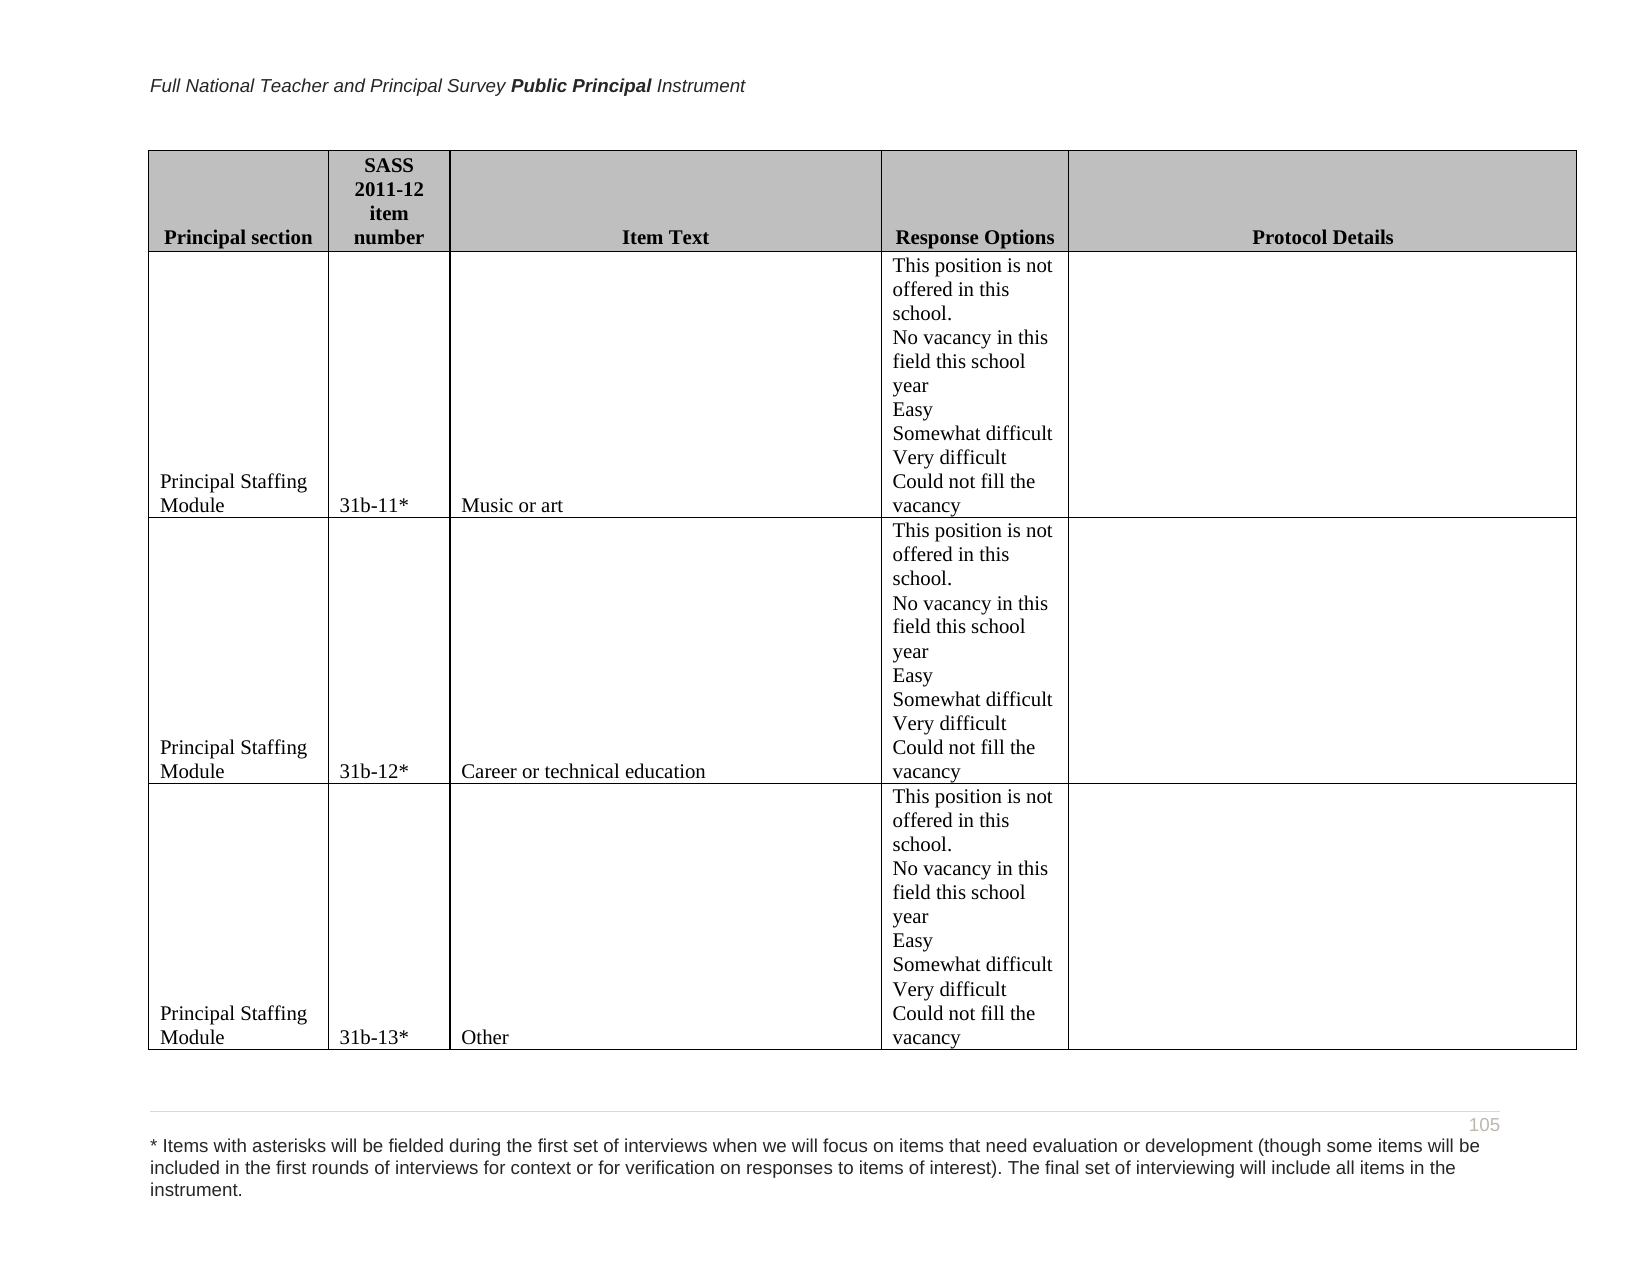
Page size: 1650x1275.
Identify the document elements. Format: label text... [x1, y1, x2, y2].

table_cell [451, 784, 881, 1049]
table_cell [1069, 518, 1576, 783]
table_header SASS 2011-12 item number [329, 151, 449, 251]
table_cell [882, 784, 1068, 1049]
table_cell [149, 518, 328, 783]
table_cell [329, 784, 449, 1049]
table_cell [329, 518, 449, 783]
table_header Principal section [149, 151, 328, 251]
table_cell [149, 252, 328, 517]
table_header Protocol Details [1069, 151, 1576, 251]
table_header Response Options [882, 151, 1068, 251]
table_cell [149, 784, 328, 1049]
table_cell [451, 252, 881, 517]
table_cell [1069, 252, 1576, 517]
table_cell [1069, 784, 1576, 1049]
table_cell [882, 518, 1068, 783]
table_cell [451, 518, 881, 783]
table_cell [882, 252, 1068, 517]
table_header Item Text [451, 151, 881, 251]
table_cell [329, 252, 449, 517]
